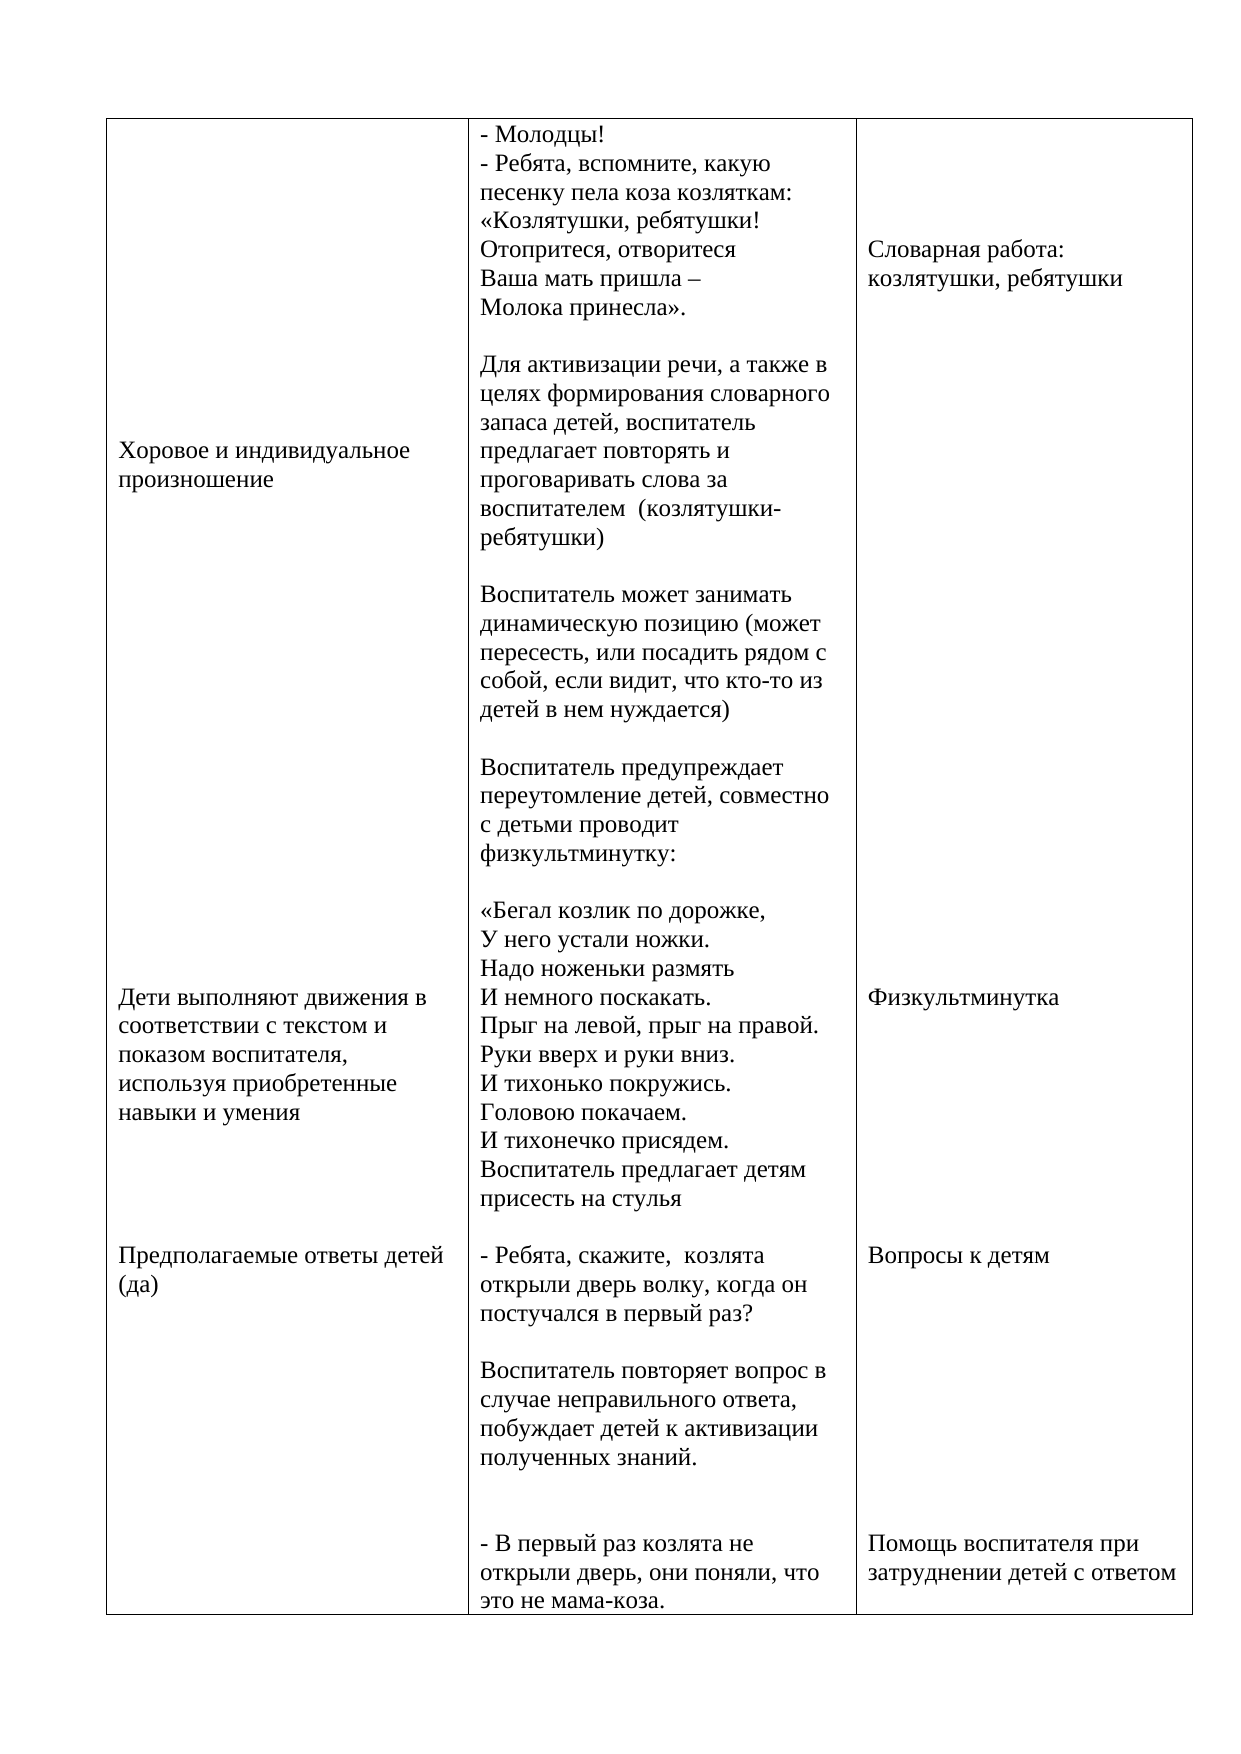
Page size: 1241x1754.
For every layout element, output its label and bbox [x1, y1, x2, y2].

table_cell [857, 119, 1192, 1614]
table_cell [469, 119, 856, 1614]
table_cell [107, 119, 468, 1614]
